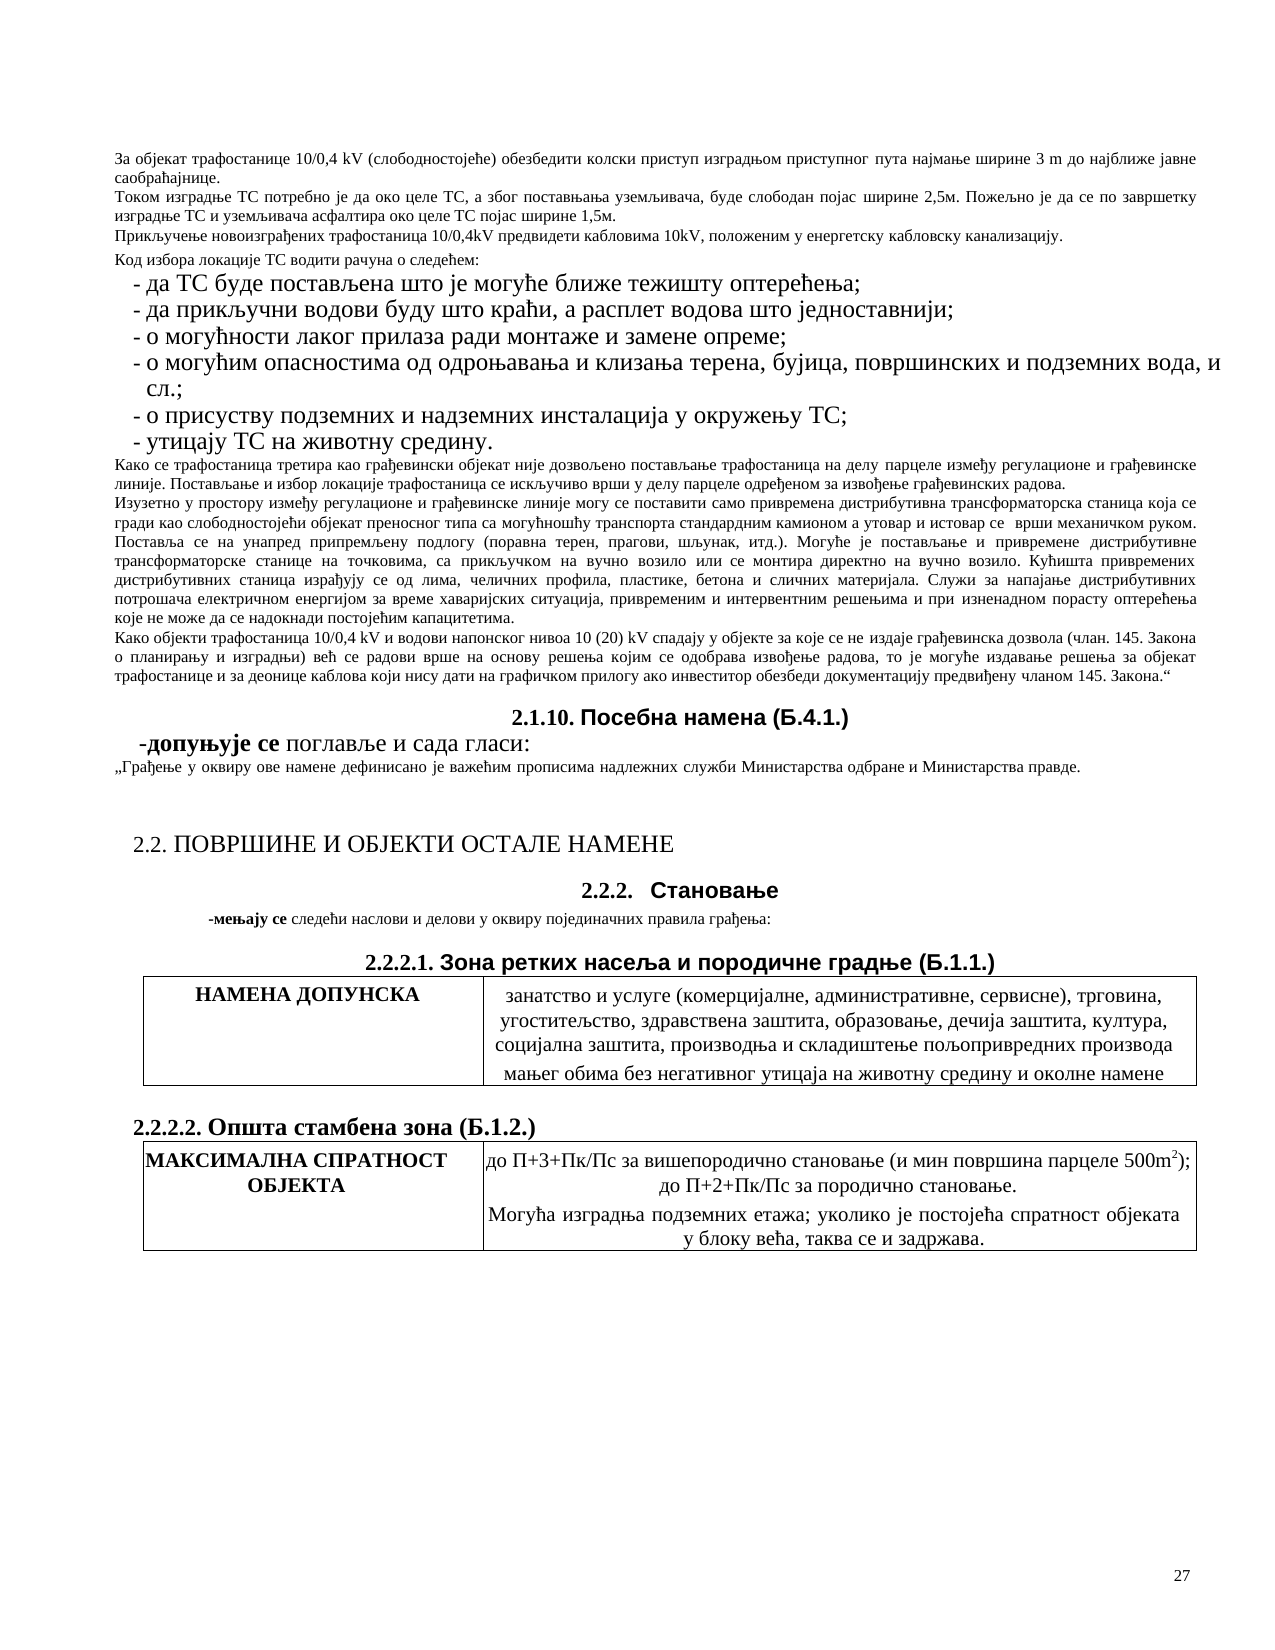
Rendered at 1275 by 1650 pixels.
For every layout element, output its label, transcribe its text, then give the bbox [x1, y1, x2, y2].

subtitle Зона ретких насеља и породичне градње (Б.1.1.) [133, 949, 1227, 976]
text Код избора локације ТС водити рачуна о следећем: [114, 244, 1227, 271]
text Изузетно у простору између регулационе и грађевинске линије могу се поставити само привремена дистрибутивна трансформаторска станица која се гради као слободностојећи објекат преносног типа са могућношћу транспорта стандардним камионом а утовар и истовар се врши механичком руком. Поставља се на унапред припремљену подлогу (поравна терен, прагови, шљунак, итд.). Могуће је постављање и привремене дистрибутивне трансформаторске станице на точковима, са прикључком на вучно возило или се монтира директно на вучно возило. Кућишта привремених дистрибутивних станица израђују се од лима, челичних профила, пластике, бетона и сличних материјала. Служи за напајање дистрибутивних потрошача електричном енергијом за време хаваријских ситуација, привременим и интервентним решењима и при изненадном порасту оптерећења које не може да се надокнади постојећим капацитетима. [114, 493, 1197, 627]
list о могућности лаког прилаза ради монтаже и замене опреме; [133, 323, 1227, 349]
list о присуству подземних и надземних инсталација у окружењу ТС; [133, 402, 1227, 429]
table_header до П+3+Пк/Пс за вишепородично становање (и мин површина парцеле 500m2); до П+2+Пк/Пс за породично становање. Могућа изградња подземних етажа; уколико је постојећа спратност објеката у блоку већа, таква се и задржава. [484, 1142, 1196, 1250]
text Током изградње ТС потребно је да око целе ТС, а због поставњања уземљивача, буде слободан појас ширине 2,5м. Пожељно је да се по завршетку изградње ТС и уземљивача асфалтира око целе ТС појас ширине 1,5м. [114, 187, 1197, 225]
list Општа стамбена зона (Б.1.2.) [133, 1112, 1227, 1141]
text Прикључење новоизграђених трафостаница 10/0,4kV предвидети кабловима 10kV, положеним у енергетску кабловску канализацију. [114, 225, 1197, 244]
table_header НАМЕНА ДОПУНСКА [144, 977, 483, 1085]
list да прикључни водови буду што краћи, а расплет водова што једноставнији; [133, 297, 1227, 323]
table_header МАКСИМАЛНА СПРАТНОСТ ОБЈЕКТА [144, 1142, 483, 1250]
list о могућим опасностима од одроњавања и клизања терена, бујица, површинских и подземних вода, и сл.; [133, 349, 1227, 402]
text „Грађење у оквиру ове намене дефинисано је важећим прописима надлежних служби Министарства одбране и Министарства правде. [114, 757, 1192, 776]
list ПОВРШИНЕ И ОБЈЕКТИ ОСТАЛЕ НАМЕНЕ [133, 829, 1227, 857]
subtitle Становање [133, 877, 1227, 903]
list да ТС буде постављена што је могуће ближе тежишту оптерећења; [133, 271, 1227, 297]
subtitle Посебна намена (Б.4.1.) [133, 705, 1227, 731]
text -допуњује се поглавље и сада гласи: [139, 731, 1227, 757]
text Како објекти трафостаница 10/0,4 kV и водови напонског нивоа 10 (20) kV спадају у објекте за које се не издаје грађевинска дозвола (члан. 145. Закона о планирању и изградњи) већ се радови врше на основу решења којим се одобрава извођење радова, то је могуће издавање решења за објекат трафостанице и за деонице каблова који нису дати на графичком прилогу ако инвеститор обезбеди документацију предвиђену чланом 145. Закона.“ [114, 627, 1197, 685]
text -мењају се следећи наслови и делови у оквиру појединачних правила грађења: [208, 903, 1227, 929]
table_header занатство и услуге (комерцијалне, административне, сервисне), трговина, угоститељство, здравствена заштита, образовање, дечија заштита, култура, социјална заштита, производња и складиштење пољопривредних производа мањег обима без негативног утицаја на животну средину и околне намене [484, 977, 1196, 1085]
text Како се трафостаница третира као грађевински објекат није дозвољено постављање трафостаница на делу парцеле између регулационе и грађевинске линије. Постављање и избор локације трафостаница се искључиво врши у делу парцеле одређеном за извођење грађевинских радова. [114, 455, 1197, 493]
text За објекат трафостанице 10/0,4 kV (слободностојеће) обезбедити колски приступ изградњом приступног пута најмање ширине 3 m до најближе јавне саобраћајнице. [114, 149, 1197, 187]
list утицају ТС на животну средину. [133, 429, 1227, 455]
